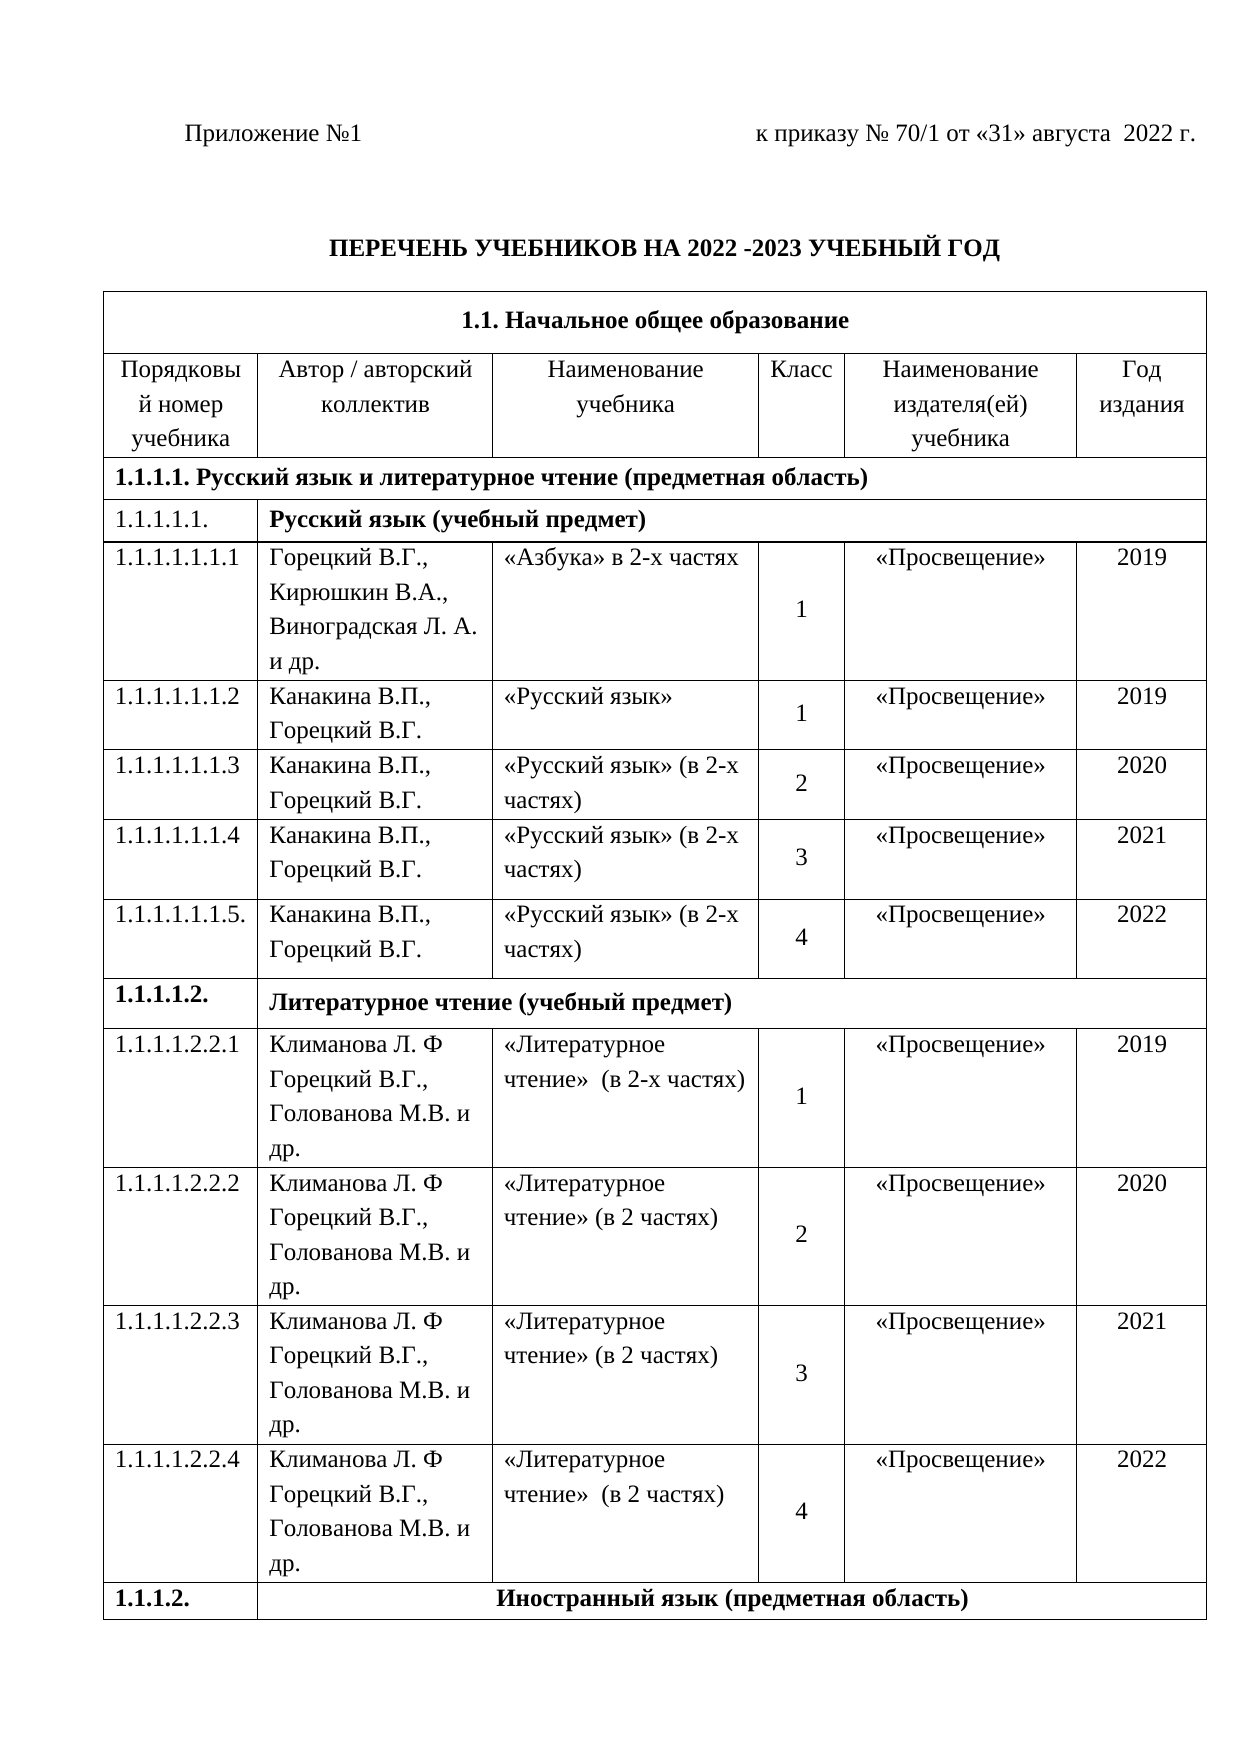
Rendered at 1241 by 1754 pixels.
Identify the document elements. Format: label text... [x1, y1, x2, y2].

table_cell 1.1.1.1.1.1.1 [104, 543, 257, 680]
table_cell 1.1.1.1.2.2.2 [104, 1168, 257, 1305]
table_cell 2019 [1077, 1029, 1206, 1167]
table_cell Русский язык (учебный предмет) [258, 500, 1206, 541]
table_cell 1 [759, 681, 844, 749]
table_cell Класс [759, 354, 844, 457]
table_cell 1.1.1.1.1.1.4 [104, 820, 257, 898]
table_cell Климанова Л. Ф Горецкий В.Г., Голованова М.В. и др. [258, 1029, 492, 1167]
table_cell 1.1.1.1.1. [104, 500, 257, 541]
table_cell 1.1.1.1.2.2.1 [104, 1029, 257, 1167]
table_cell 1.1.1.2. [104, 1583, 257, 1619]
table_cell 2020 [1077, 1168, 1206, 1305]
table_cell «Литературное чтение» (в 2 частях) [493, 1445, 758, 1582]
table_cell Климанова Л. Ф Горецкий В.Г., Голованова М.В. и др. [258, 1168, 492, 1305]
table_cell Литературное чтение (учебный предмет) [258, 979, 1206, 1028]
table_cell 4 [759, 1445, 844, 1582]
table_cell «Просвещение» [845, 1445, 1076, 1582]
table_cell «Просвещение» [845, 543, 1076, 680]
table_cell 2022 [1077, 1445, 1206, 1582]
table_cell Горецкий В.Г., Кирюшкин В.А., Виноградская Л. А. и др. [258, 543, 492, 680]
table_cell 2019 [1077, 681, 1206, 749]
table_cell Канакина В.П., Горецкий В.Г. [258, 750, 492, 819]
table_cell 1.1.1.1.1.1.2 [104, 681, 257, 749]
table_cell 2 [759, 1168, 844, 1305]
table_cell Канакина В.П., Горецкий В.Г. [258, 900, 492, 978]
table_cell 1.1.1.1.1.1.5. [104, 900, 257, 978]
table_cell 4 [759, 900, 844, 978]
table_cell 1.1.1.1. Русский язык и литературное чтение (предметная область) [104, 458, 1206, 499]
table_cell «Азбука» в 2-х частях [493, 543, 758, 680]
table_cell Климанова Л. Ф Горецкий В.Г., Голованова М.В. и др. [258, 1306, 492, 1443]
table_cell 3 [759, 1306, 844, 1443]
table_cell 3 [759, 820, 844, 898]
table_cell 1.1.1.1.1.1.3 [104, 750, 257, 819]
table_cell «Просвещение» [845, 1168, 1076, 1305]
table_cell «Русский язык» (в 2-х частях) [493, 750, 758, 819]
table_cell «Русский язык» [493, 681, 758, 749]
table_cell «Просвещение» [845, 750, 1076, 819]
table_cell 2021 [1077, 1306, 1206, 1443]
table_cell 1.1.1.1.2. [104, 979, 257, 1028]
table_cell «Просвещение» [845, 681, 1076, 749]
table_cell Климанова Л. Ф Горецкий В.Г., Голованова М.В. и др. [258, 1445, 492, 1582]
table_cell Иностранный язык (предметная область) [258, 1583, 1206, 1619]
table_cell «Просвещение» [845, 1306, 1076, 1443]
text Приложение №1 к приказу № 70/1 от «31» августа 2022 г. [177, 118, 1196, 147]
table_cell Порядковый номер учебника [104, 354, 257, 457]
table_cell 2019 [1077, 543, 1206, 680]
table_cell 1 [759, 1029, 844, 1167]
table_cell «Просвещение» [845, 820, 1076, 898]
table_cell 1 [759, 543, 844, 680]
table_cell «Русский язык» (в 2-х частях) [493, 820, 758, 898]
table_cell «Литературное чтение» (в 2 частях) [493, 1168, 758, 1305]
table_cell 2021 [1077, 820, 1206, 898]
table_cell Канакина В.П., Горецкий В.Г. [258, 681, 492, 749]
table_cell «Русский язык» (в 2-х частях) [493, 900, 758, 978]
table_cell 2022 [1077, 900, 1206, 978]
table_cell «Просвещение» [845, 900, 1076, 978]
table_cell 1.1.1.1.2.2.3 [104, 1306, 257, 1443]
table_cell Канакина В.П., Горецкий В.Г. [258, 820, 492, 898]
text ПЕРЕЧЕНЬ УЧЕБНИКОВ НА 2022 -2023 УЧЕБНЫЙ ГОД [177, 233, 1152, 262]
table_cell Наименование учебника [493, 354, 758, 457]
table_header 1.1. Начальное общее образование [104, 292, 1206, 353]
table_cell 2 [759, 750, 844, 819]
table_cell «Литературное чтение» (в 2 частях) [493, 1306, 758, 1443]
table_cell «Литературное чтение» (в 2-х частях) [493, 1029, 758, 1167]
table_cell Автор / авторский коллектив [258, 354, 492, 457]
table_cell 2020 [1077, 750, 1206, 819]
table_cell Год издания [1077, 354, 1206, 457]
table_cell Наименование издателя(ей) учебника [845, 354, 1076, 457]
table_cell 1.1.1.1.2.2.4 [104, 1445, 257, 1582]
table_cell «Просвещение» [845, 1029, 1076, 1167]
